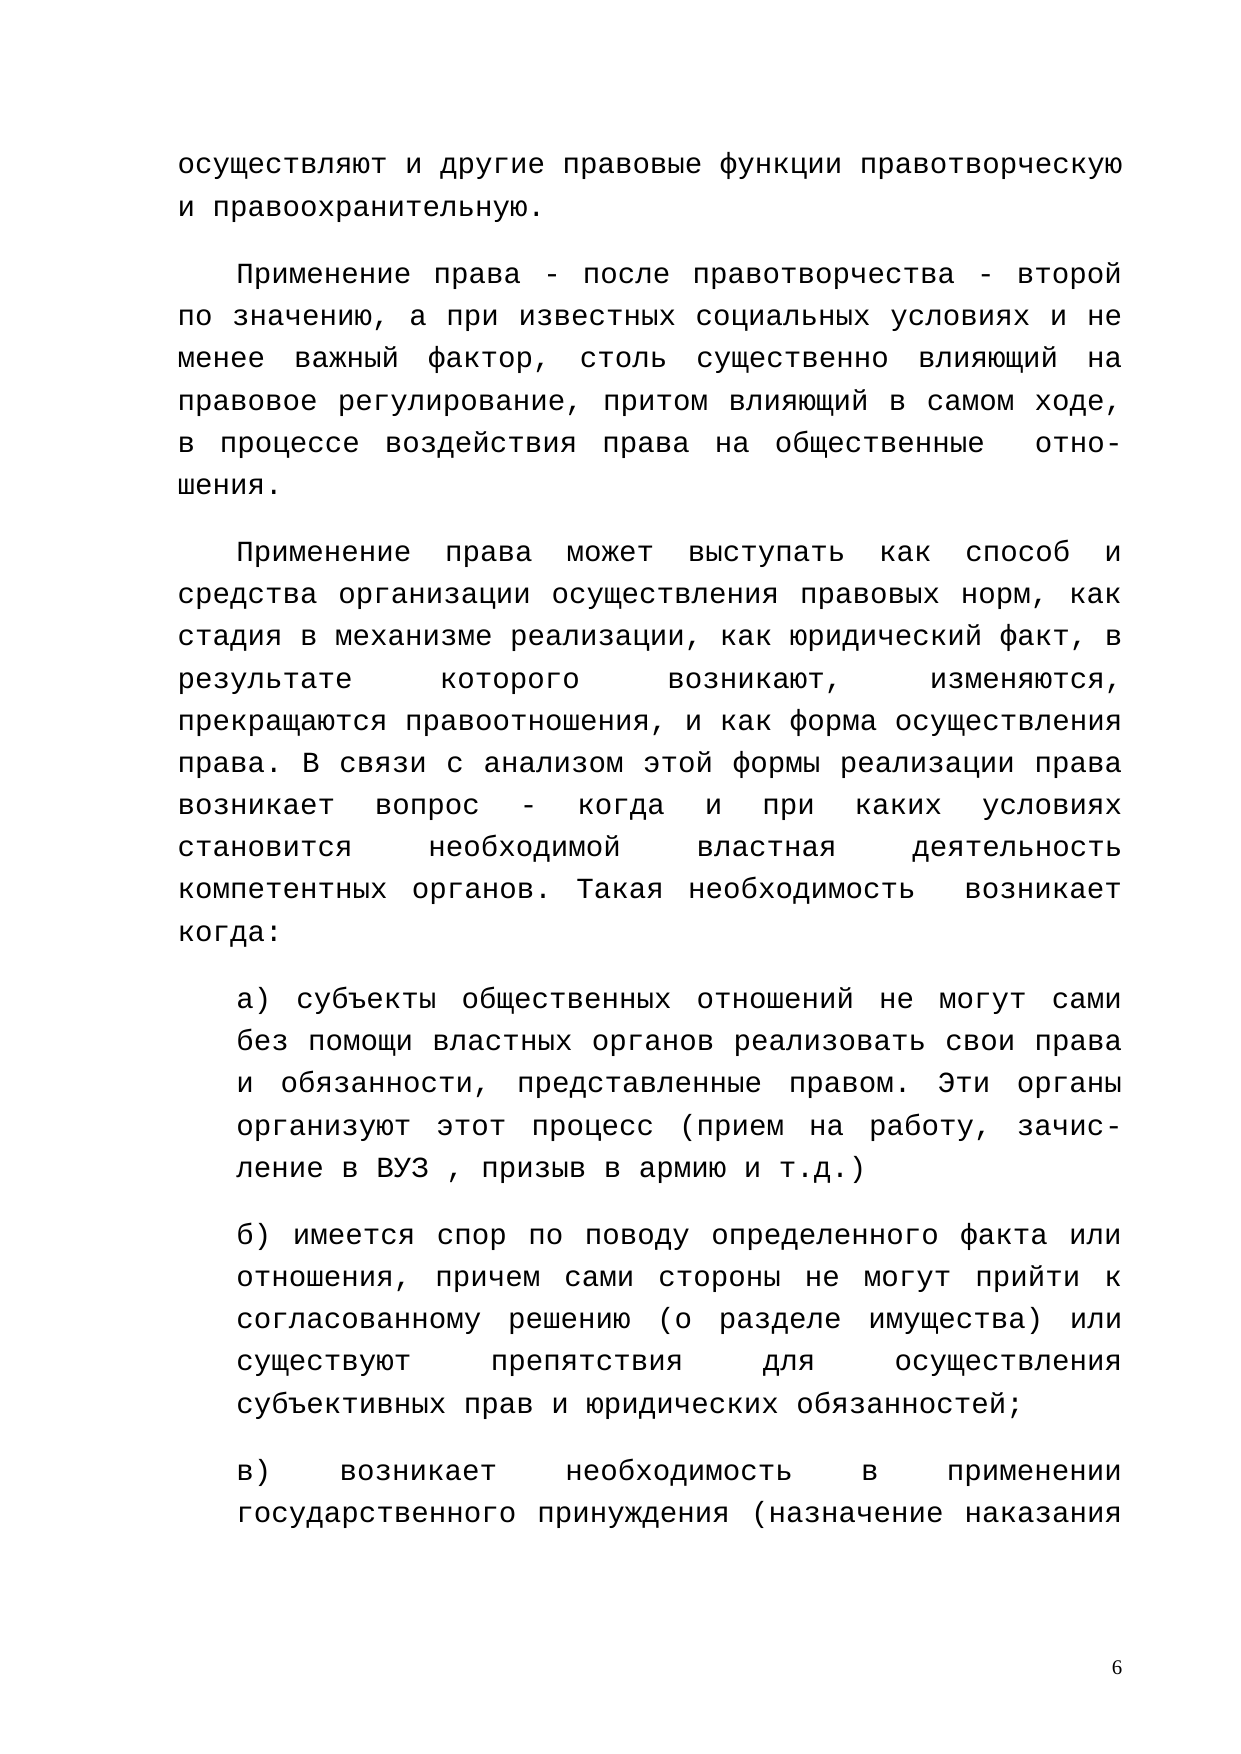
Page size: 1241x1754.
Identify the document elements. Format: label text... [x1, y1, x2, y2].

text Применение права может выступать как способ и средства организации осуществления правовых норм, как стадия в механизме реализации, как юридический факт, в результате которого возникают, изменяются, прекращаются правоотношения, и как форма осуществления права. В связи с анализом этой формы реализации права возникает вопрос - когда и при каких условиях становится необходимой властная деятельность компетентных органов. Такая необходимость возникает когда: [177, 537, 1122, 950]
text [177, 150, 1122, 225]
text Применение права - после правотворчества - второй по значению, а при известных социальных условиях и не менее важный фактор, столь существенно влияющий на правовое регулирование, притом влияющий в самом ходе, в процессе воздействия права на общественные отношения. [177, 259, 1122, 503]
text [236, 1456, 1122, 1531]
text б) имеется спор по поводу определенного факта или отношения, причем сами стороны не могут прийти к согласованному решению (о разделе имущества) или существуют препятствия для осуществления субъективных прав и юридических обязанностей; [236, 1220, 1122, 1422]
text а) субъекты общественных отношений не могут сами без помощи властных органов реализовать свои права и обязанности, представленные правом. Эти органы организуют этот процесс (прием на работу, зачисление в ВУЗ , призыв в армию и т.д.) [236, 984, 1122, 1186]
